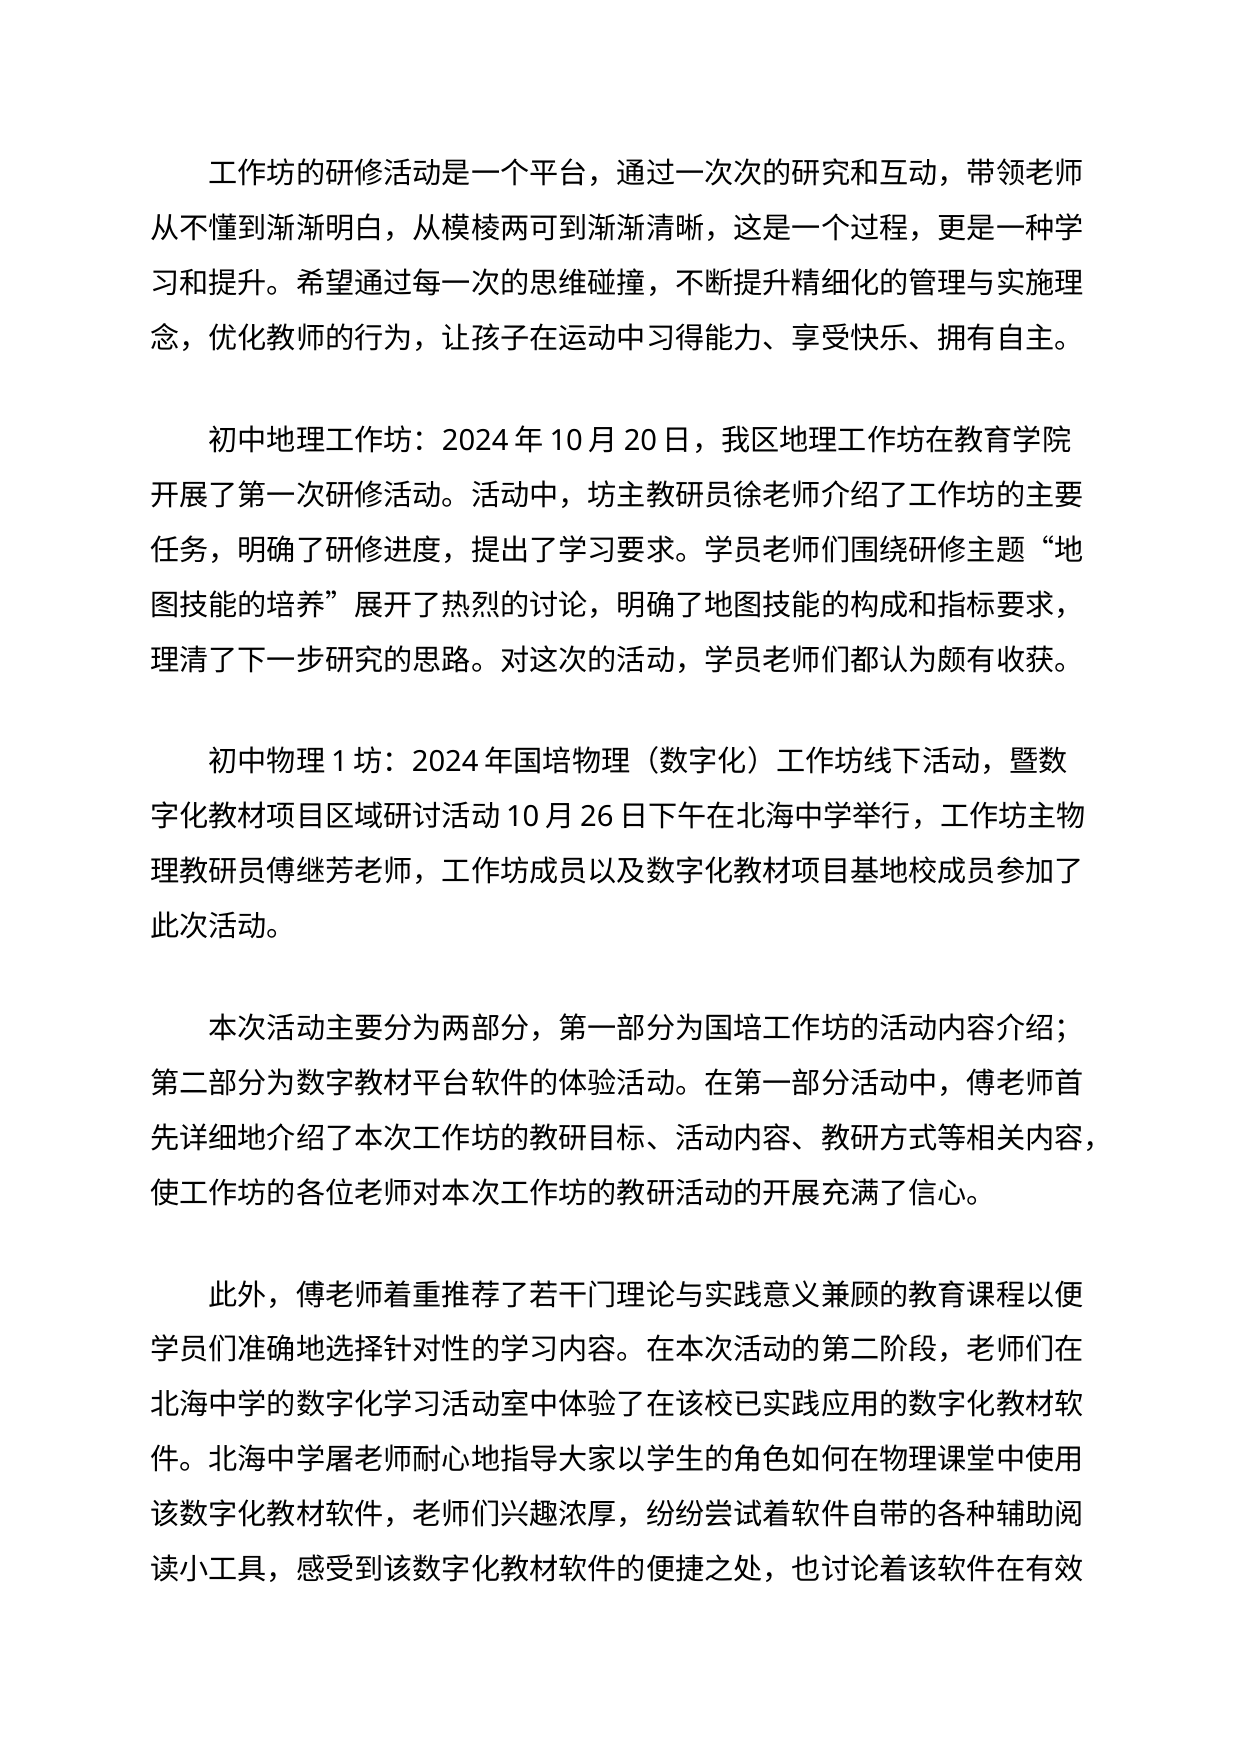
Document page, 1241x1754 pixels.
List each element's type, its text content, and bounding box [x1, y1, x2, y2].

text 本次活动主要分为两部分，第一部分为国培工作坊的活动内容介绍；第二部分为数字教材平台软件的体验活动。在第一部分活动中，傅老师首先详细地介绍了本次工作坊的教研目标、活动内容、教研方式等相关内容，使工作坊的各位老师对本次工作坊的教研活动的开展充满了信心。 [150, 1004, 1090, 1212]
text 工作坊的研修活动是一个平台，通过一次次的研究和互动，带领老师从不懂到渐渐明白，从模棱两可到渐渐清晰，这是一个过程，更是一种学习和提升。希望通过每一次的思维碰撞，不断提升精细化的管理与实施理念，优化教师的行为，让孩子在运动中习得能力、享受快乐、拥有自主。 [150, 150, 1090, 357]
text 初中地理工作坊：2024年10月20日，我区地理工作坊在教育学院开展了第一次研修活动。活动中，坊主教研员徐老师介绍了工作坊的主要任务，明确了研修进度，提出了学习要求。学员老师们围绕研修主题“地图技能的培养”展开了热烈的讨论，明确了地图技能的构成和指标要求，理清了下一步研究的思路。对这次的活动，学员老师们都认为颇有收获。 [150, 416, 1090, 678]
text 初中物理1坊：2024年国培物理（数字化）工作坊线下活动，暨数字化教材项目区域研讨活动10月26日下午在北海中学举行，工作坊主物理教研员傅继芳老师，工作坊成员以及数字化教材项目基地校成员参加了此次活动。 [150, 738, 1090, 945]
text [150, 1271, 1090, 1588]
